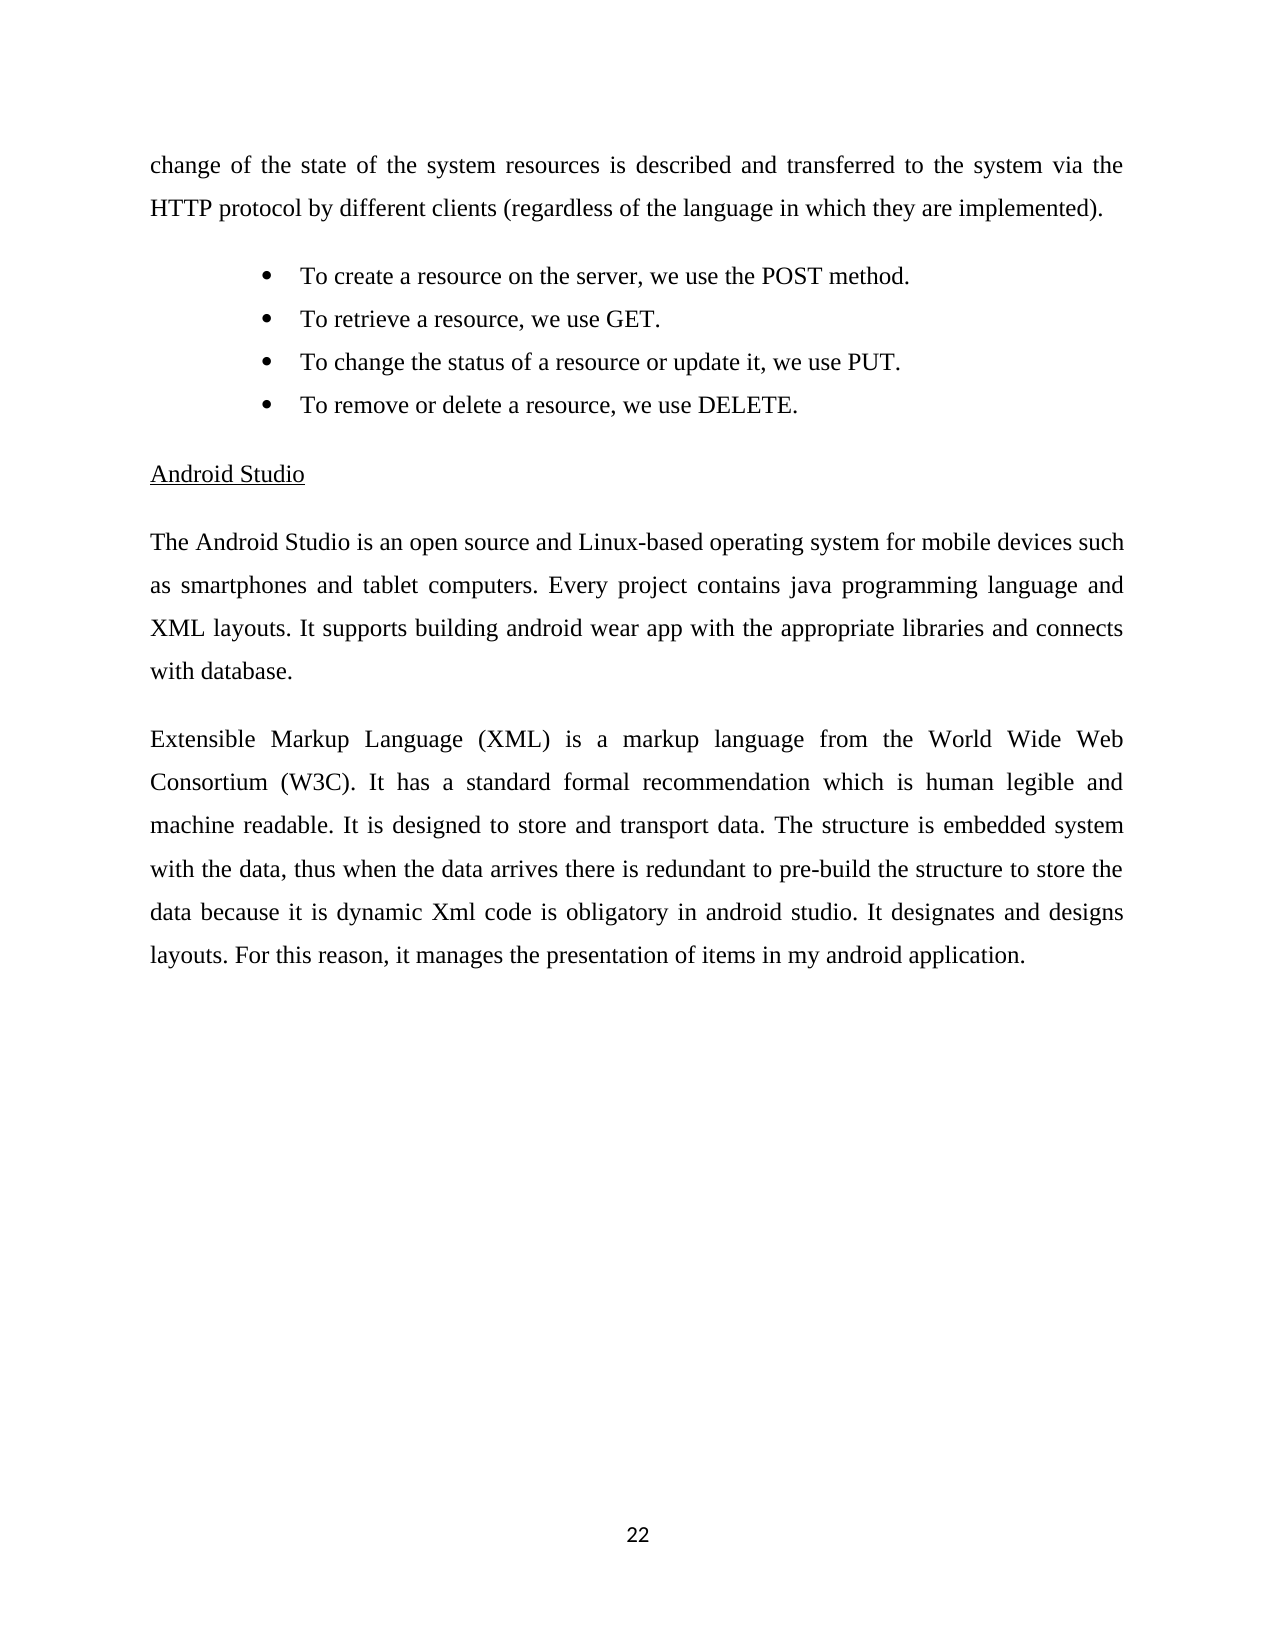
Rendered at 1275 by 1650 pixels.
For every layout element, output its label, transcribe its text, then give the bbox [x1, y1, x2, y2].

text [150, 150, 1125, 222]
list To retrieve a resource, we use GET. [262, 304, 1125, 333]
text Extensible Markup Language (XML) is a markup language from the World Wide Web Consortium (W3C). It has a standard formal recommendation which is human legible and machine readable. It is designed to store and transport data. The structure is embedded system with the data, thus when the data arrives there is redundant to pre-build the structure to store the data because it is dynamic Xml code is obligatory in android studio. It designates and designs layouts. For this reason, it manages the presentation of items in my android application. [150, 724, 1125, 969]
list To remove or delete a resource, we use DELETE. [262, 391, 1125, 419]
text The Android Studio is an open source and Linux-based operating system for mobile devices such as smartphones and tablet computers. Every project contains java programming language and XML layouts. It supports building android wear app with the appropriate libraries and connects with database. [150, 527, 1125, 685]
list To create a resource on the server, we use the POST method. [262, 261, 1125, 290]
list To change the status of a resource or update it, we use PUT. [262, 347, 1125, 376]
text Android Studio [150, 459, 1125, 487]
